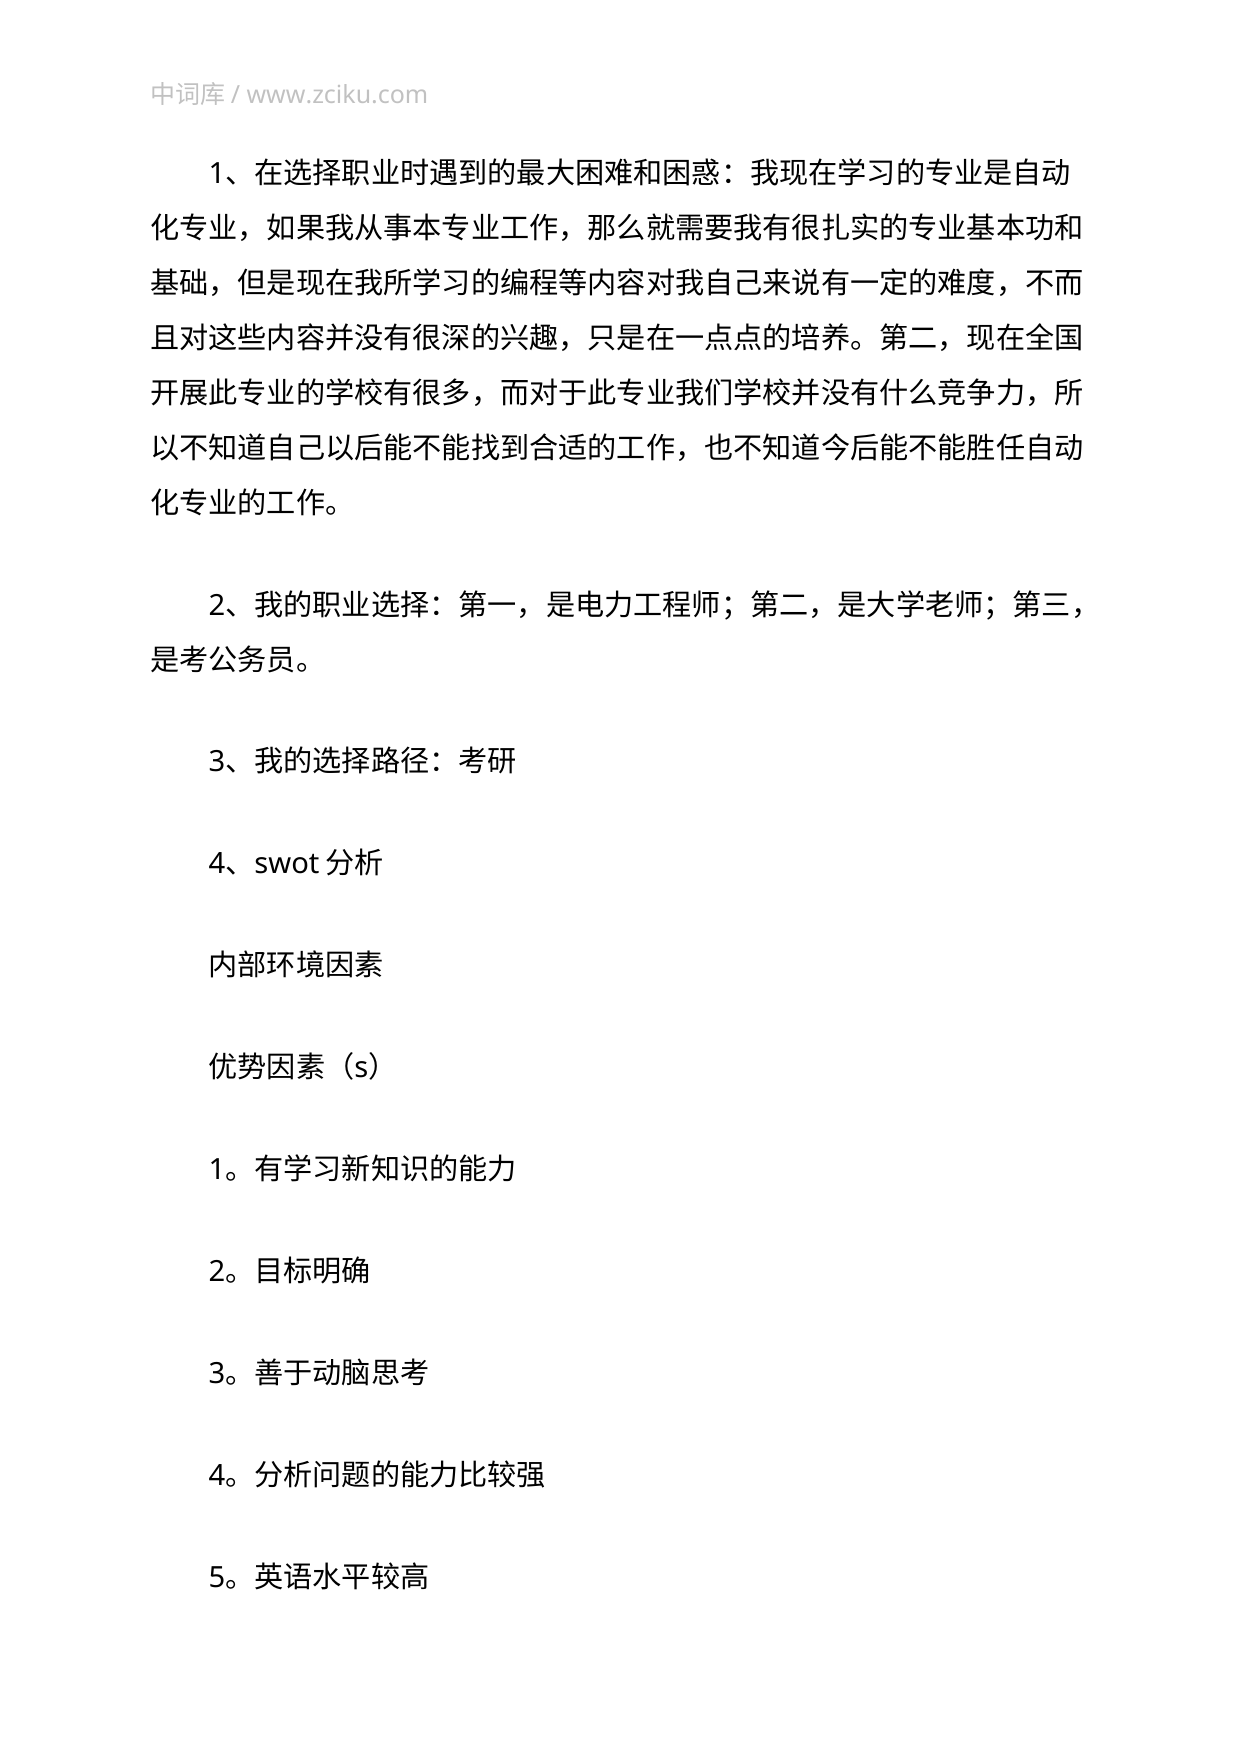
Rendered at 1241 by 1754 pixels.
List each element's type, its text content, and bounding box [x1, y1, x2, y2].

text 1、在选择职业时遇到的最大困难和困惑：我现在学习的专业是自动化专业，如果我从事本专业工作，那么就需要我有很扎实的专业基本功和基础，但是现在我所学习的编程等内容对我自己来说有一定的难度，不而且对这些内容并没有很深的兴趣，只是在一点点的培养。第二，现在全国开展此专业的学校有很多，而对于此专业我们学校并没有什么竞争力，所以不知道自己以后能不能找到合适的工作，也不知道今后能不能胜任自动化专业的工作。 [150, 150, 1090, 522]
text 内部环境因素 [150, 942, 1090, 984]
text 5。英语水平较高 [150, 1554, 1090, 1596]
text 4、swot分析 [150, 840, 1090, 882]
text 2。目标明确 [150, 1248, 1090, 1290]
text 1。有学习新知识的能力 [150, 1146, 1090, 1188]
text 2、我的职业选择：第一，是电力工程师；第二，是大学老师；第三，是考公务员。 [150, 581, 1090, 678]
text 4。分析问题的能力比较强 [150, 1452, 1090, 1494]
text 3、我的选择路径：考研 [150, 738, 1090, 780]
text 3。善于动脑思考 [150, 1350, 1090, 1392]
text 优势因素（s） [150, 1044, 1090, 1086]
